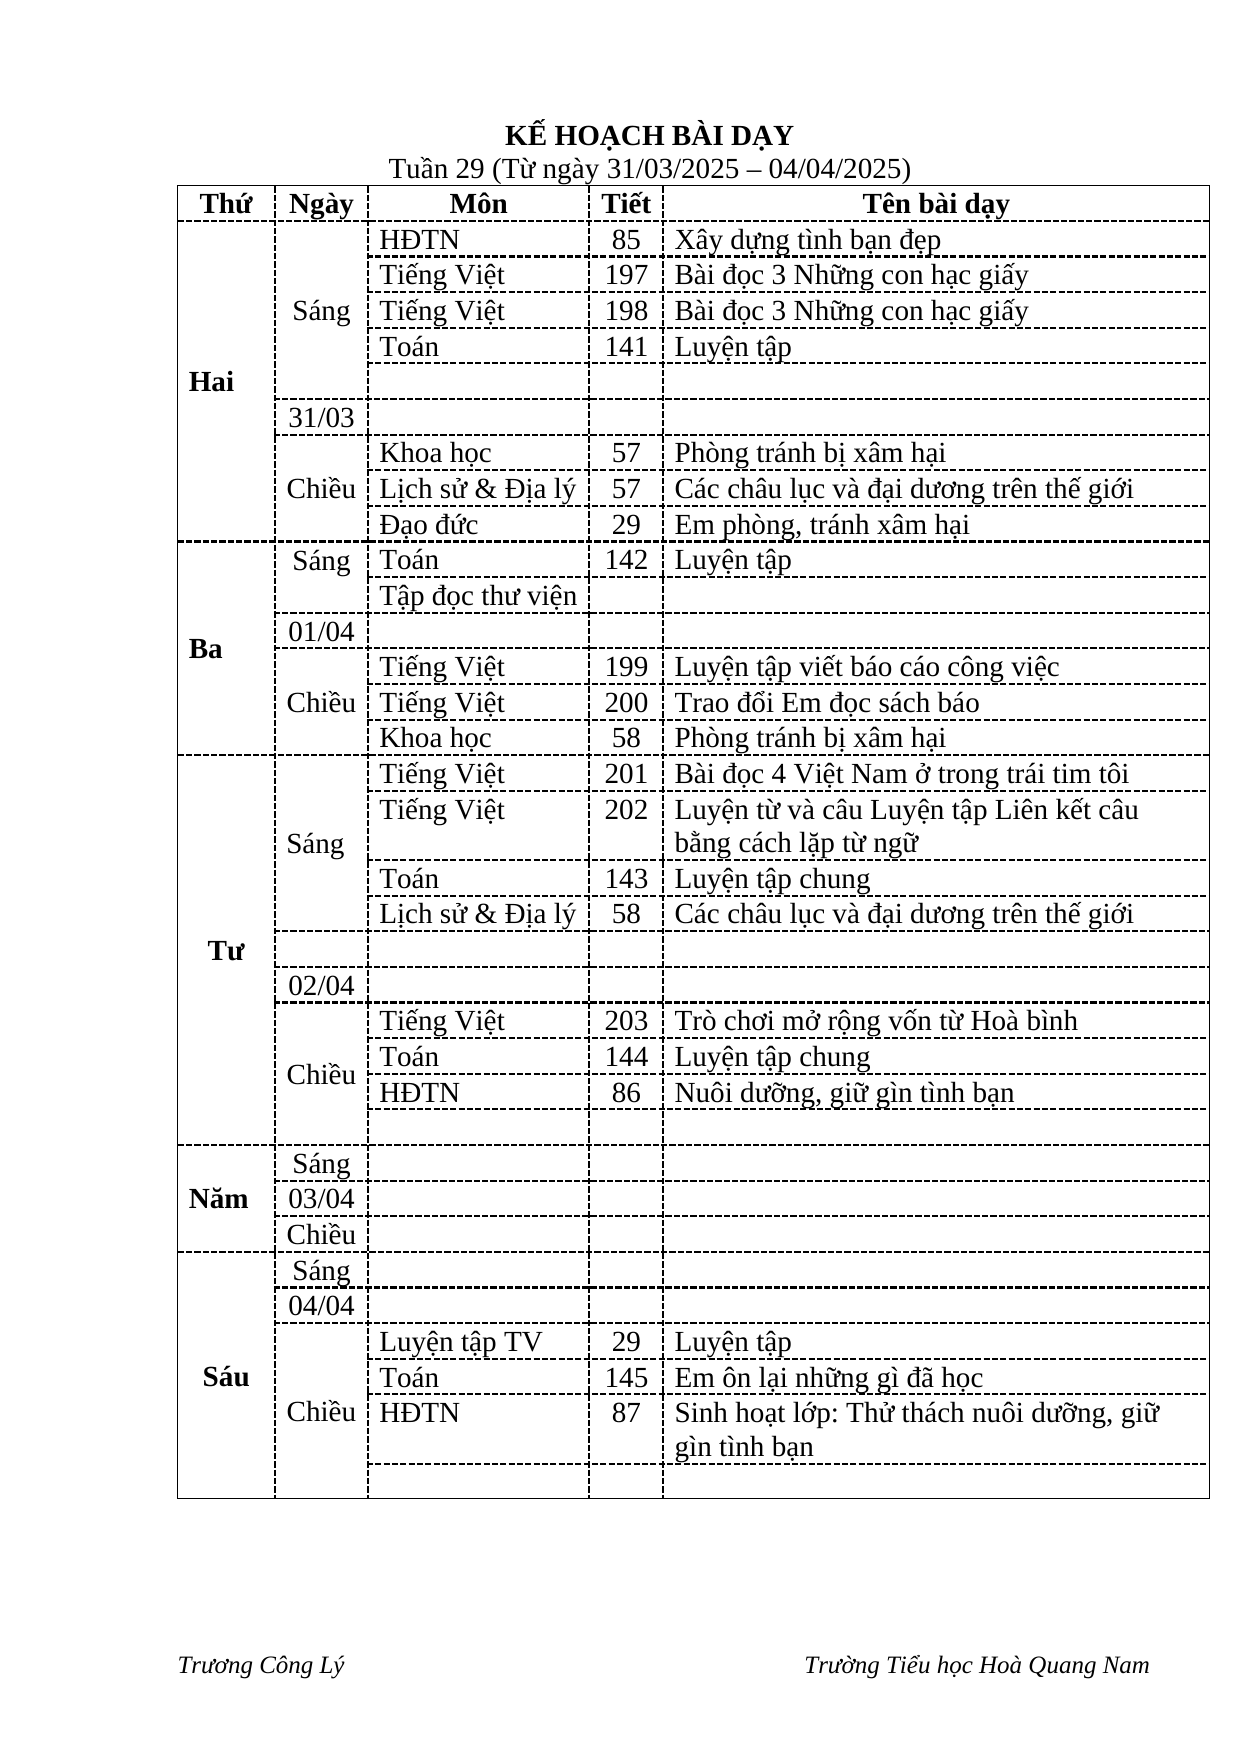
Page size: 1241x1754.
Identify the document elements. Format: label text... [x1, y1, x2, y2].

table_cell [368, 1251, 589, 1286]
table_cell [663, 1144, 1209, 1179]
table_cell [663, 612, 1209, 647]
table_cell Phòng tránh bị xâm hại [663, 434, 1209, 469]
table_cell 86 [589, 1073, 663, 1108]
table_cell 57 [589, 434, 663, 469]
table_cell [663, 1108, 1209, 1144]
table_cell 87 [589, 1393, 663, 1462]
table_cell Chiều [275, 1322, 368, 1498]
table_cell Trao đổi Em đọc sách báo [663, 683, 1209, 718]
table_cell 04/04 [275, 1286, 368, 1322]
table_cell 58 [589, 719, 663, 754]
table_cell [368, 1286, 589, 1322]
table_cell Em ôn lại những gì đã học [663, 1358, 1209, 1393]
table_cell Sáng [275, 540, 368, 612]
table_cell Sáu [178, 1251, 275, 1498]
table_cell 02/04 [275, 966, 368, 1001]
table_cell [589, 1463, 663, 1498]
text Tuần 29 (Từ ngày 31/03/2025 – 04/04/2025) [177, 152, 1122, 185]
table_cell [663, 966, 1209, 1001]
table_cell [663, 930, 1209, 966]
table_cell 85 [589, 220, 663, 255]
table_header Tiết [589, 186, 663, 220]
table_cell Luyện tập viết báo cáo công việc [663, 647, 1209, 683]
table_cell Tập đọc thư viện [368, 576, 589, 612]
table_cell Chiều [275, 647, 368, 754]
table_cell [589, 1180, 663, 1215]
table_cell Bài đọc 3 Những con hạc giấy [663, 255, 1209, 291]
table_cell HĐTN [368, 220, 589, 255]
table_cell [663, 1286, 1209, 1322]
table_cell Luyện tập [663, 540, 1209, 576]
table_cell [663, 398, 1209, 433]
table_cell 143 [589, 859, 663, 894]
table_cell Xây dựng tình bạn đẹp [663, 220, 1209, 255]
table_cell [368, 1108, 589, 1144]
table_cell [589, 1286, 663, 1322]
table_cell Sinh hoạt lớp: Thử thách nuôi dưỡng, giữ gìn tình bạn [663, 1393, 1209, 1462]
table_cell Toán [368, 1037, 589, 1073]
table_cell 01/04 [275, 612, 368, 647]
table_cell Phòng tránh bị xâm hại [663, 719, 1209, 754]
table_cell 145 [589, 1358, 663, 1393]
text KẾ HOẠCH BÀI DẠY [177, 118, 1122, 152]
table_cell [368, 930, 589, 966]
table_cell Nuôi dưỡng, giữ gìn tình bạn [663, 1073, 1209, 1108]
table_cell Năm [178, 1144, 275, 1251]
table_cell Khoa học [368, 719, 589, 754]
table_header Tên bài dạy [663, 186, 1209, 220]
table_cell Các châu lục và đại dương trên thế giới [663, 895, 1209, 930]
table_cell Chiều [275, 1215, 368, 1251]
table_cell Tiếng Việt [368, 754, 589, 790]
table_cell Tư [178, 754, 275, 1144]
table_cell [663, 1215, 1209, 1251]
table_cell Sáng [275, 1144, 368, 1179]
table_cell Chiều [275, 1001, 368, 1144]
table_cell 199 [589, 647, 663, 683]
table_cell HĐTN [368, 1073, 589, 1108]
table_cell 29 [589, 505, 663, 540]
table_cell HĐTN [368, 1393, 589, 1462]
table_cell Luyện tập [663, 327, 1209, 362]
table_cell Luyện từ và câu Luyện tập Liên kết câu bằng cách lặp từ ngữ [663, 790, 1209, 859]
table_cell [589, 1144, 663, 1179]
table_cell Luyện tập chung [663, 859, 1209, 894]
table_cell Tiếng Việt [368, 255, 589, 291]
table_cell [368, 966, 589, 1001]
table_cell Luyện tập chung [663, 1037, 1209, 1073]
table_cell Ba [178, 540, 275, 754]
table_cell [589, 398, 663, 433]
table_cell [368, 1463, 589, 1498]
table_cell [368, 1144, 589, 1179]
table_header Môn [368, 186, 589, 220]
table_cell Bài đọc 3 Những con hạc giấy [663, 291, 1209, 327]
table_cell 197 [589, 255, 663, 291]
table_cell Tiếng Việt [368, 647, 589, 683]
table_cell Toán [368, 540, 589, 576]
table_cell Lịch sử & Địa lý [368, 895, 589, 930]
table_cell Em phòng, tránh xâm hại [663, 505, 1209, 540]
table_cell Tiếng Việt [368, 790, 589, 859]
table_cell Tiếng Việt [368, 291, 589, 327]
table_cell [368, 1215, 589, 1251]
table_cell [663, 1463, 1209, 1498]
table_cell Lịch sử & Địa lý [368, 469, 589, 505]
table_cell [589, 1251, 663, 1286]
table_cell Đạo đức [368, 505, 589, 540]
table_cell [589, 576, 663, 612]
table_cell [368, 612, 589, 647]
table_cell 202 [589, 790, 663, 859]
table_header Ngày [275, 186, 368, 220]
table_cell Chiều [275, 434, 368, 540]
table_cell [589, 1108, 663, 1144]
table_cell 31/03 [275, 398, 368, 433]
table_cell Trò chơi mở rộng vốn từ Hoà bình [663, 1001, 1209, 1037]
table_cell Sáng [275, 754, 368, 930]
table_cell Luyện tập [663, 1322, 1209, 1358]
table_cell [589, 362, 663, 398]
table_cell [663, 362, 1209, 398]
table_cell Khoa học [368, 434, 589, 469]
table_cell Toán [368, 1358, 589, 1393]
table_cell 144 [589, 1037, 663, 1073]
table_cell [589, 966, 663, 1001]
table_cell [589, 930, 663, 966]
table_cell Hai [178, 220, 275, 540]
table_cell 141 [589, 327, 663, 362]
table_cell [368, 362, 589, 398]
table_cell 198 [589, 291, 663, 327]
table_cell Luyện tập TV [368, 1322, 589, 1358]
table_cell Các châu lục và đại dương trên thế giới [663, 469, 1209, 505]
table_cell [275, 930, 368, 966]
table_cell Toán [368, 327, 589, 362]
table_cell 203 [589, 1001, 663, 1037]
table_cell [589, 1215, 663, 1251]
table_cell Tiếng Việt [368, 1001, 589, 1037]
table_cell 29 [589, 1322, 663, 1358]
table_cell 57 [589, 469, 663, 505]
table_cell [368, 398, 589, 433]
table_cell [663, 1251, 1209, 1286]
table_cell Tiếng Việt [368, 683, 589, 718]
table_cell 58 [589, 895, 663, 930]
table_cell Toán [368, 859, 589, 894]
table_header Thứ [178, 186, 275, 220]
table_cell [663, 1180, 1209, 1215]
table_cell Sáng [275, 1251, 368, 1286]
table_cell Sáng [275, 220, 368, 398]
table_cell 201 [589, 754, 663, 790]
table_cell [663, 576, 1209, 612]
table_cell 03/04 [275, 1180, 368, 1215]
table_cell 142 [589, 540, 663, 576]
table_cell [589, 612, 663, 647]
table_cell [368, 1180, 589, 1215]
table_cell Bài đọc 4 Việt Nam ở trong trái tim tôi [663, 754, 1209, 790]
table_cell 200 [589, 683, 663, 718]
